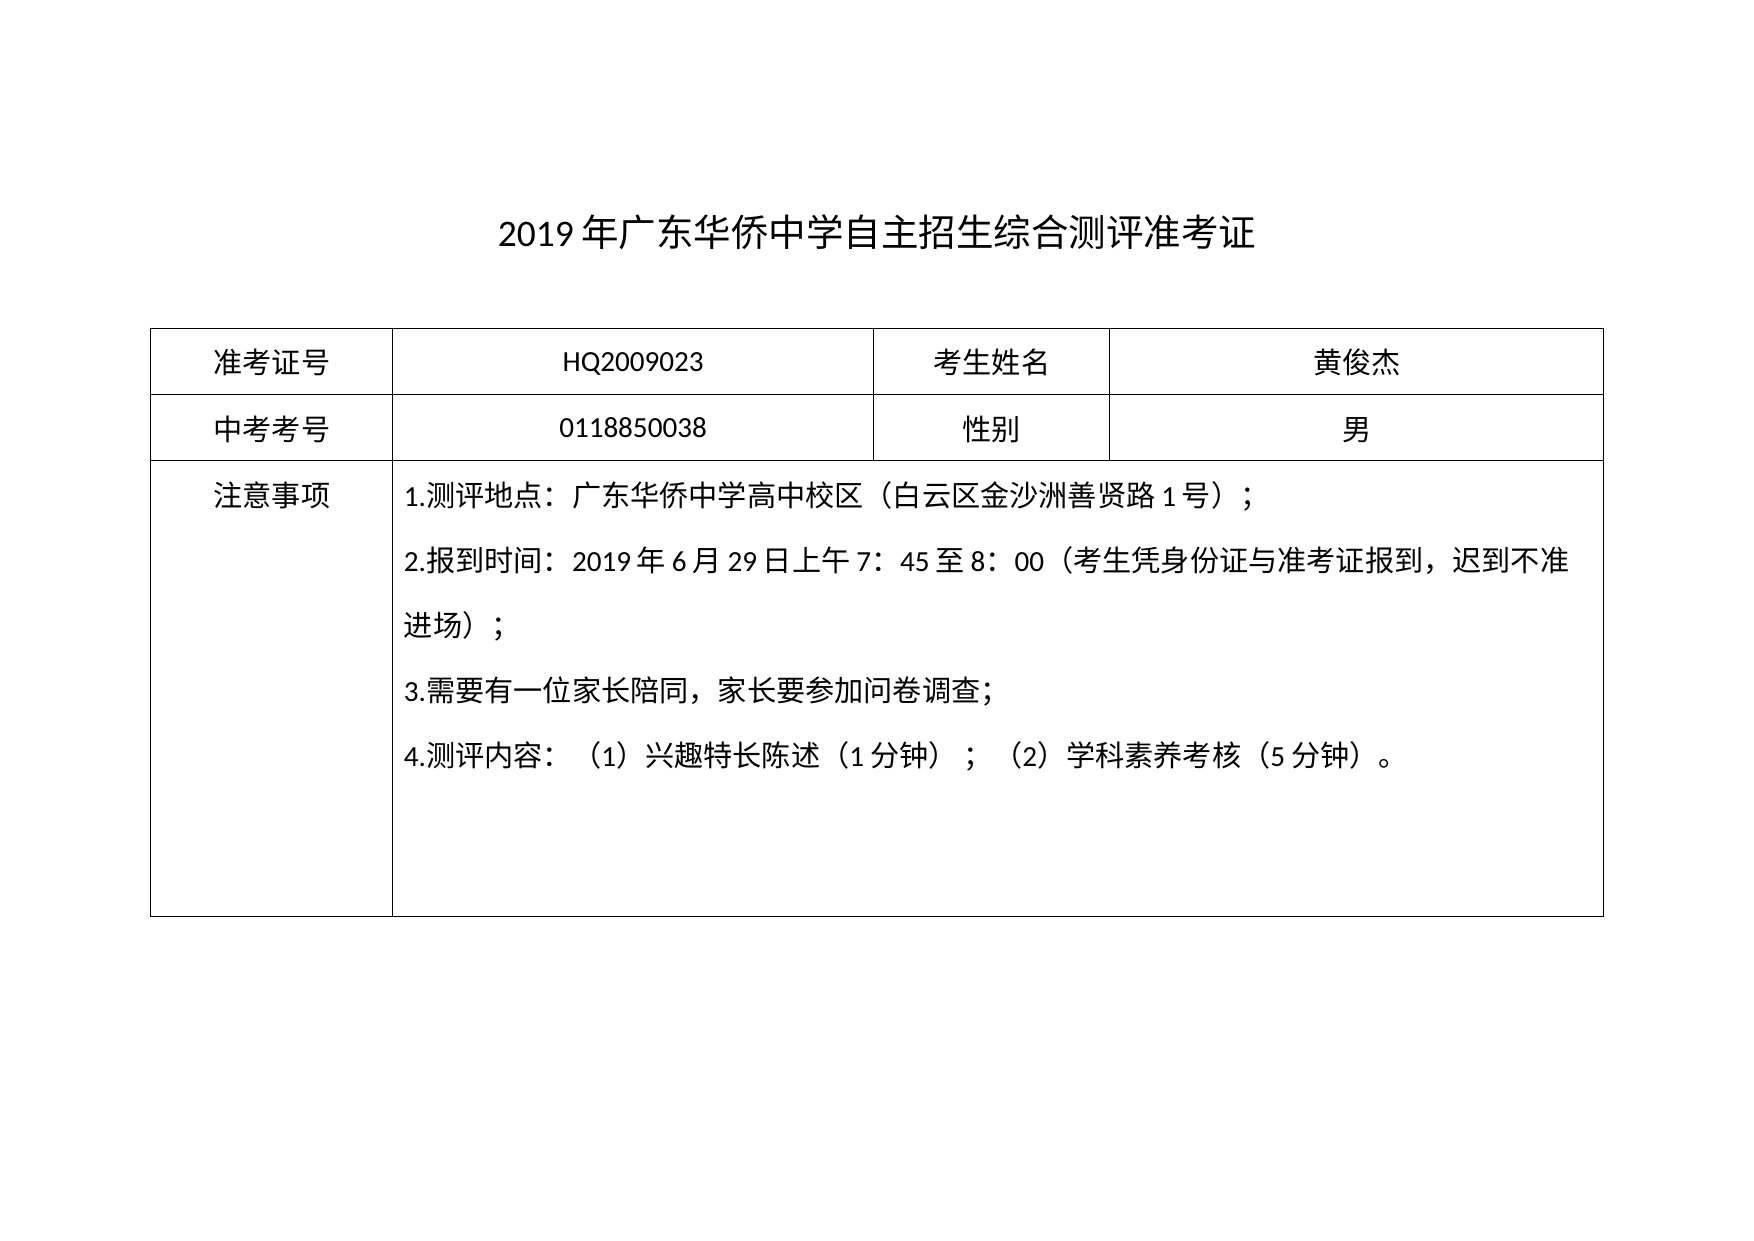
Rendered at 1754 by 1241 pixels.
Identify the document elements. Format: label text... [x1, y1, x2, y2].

table_cell 男 [1110, 395, 1603, 460]
table_header 考生姓名 [874, 329, 1109, 394]
table_header 黄俊杰 [1110, 329, 1603, 394]
text 2019年广东华侨中学自主招生综合测评准考证 [150, 198, 1604, 263]
table_cell 中考考号 [151, 395, 392, 460]
table_header HQ2009023 [393, 329, 873, 394]
table_cell 性别 [874, 395, 1109, 460]
table_cell 注意事项 [151, 461, 392, 916]
table_header 准考证号 [151, 329, 392, 394]
table_cell 0118850038 [393, 395, 873, 460]
table_cell 1.测评地点：广东华侨中学高中校区（白云区金沙洲善贤路1号）； 2.报到时间：2019年6月29日上午7：45至8：00（考生凭身份证与准考证报到，迟到不准进场）； 3.需要有一位家长陪同，家长要参加问卷调查； 4.测评内容：（1）兴趣特长陈述（1分钟） ；（2）学科素养考核（5分钟）。 [393, 461, 1603, 916]
